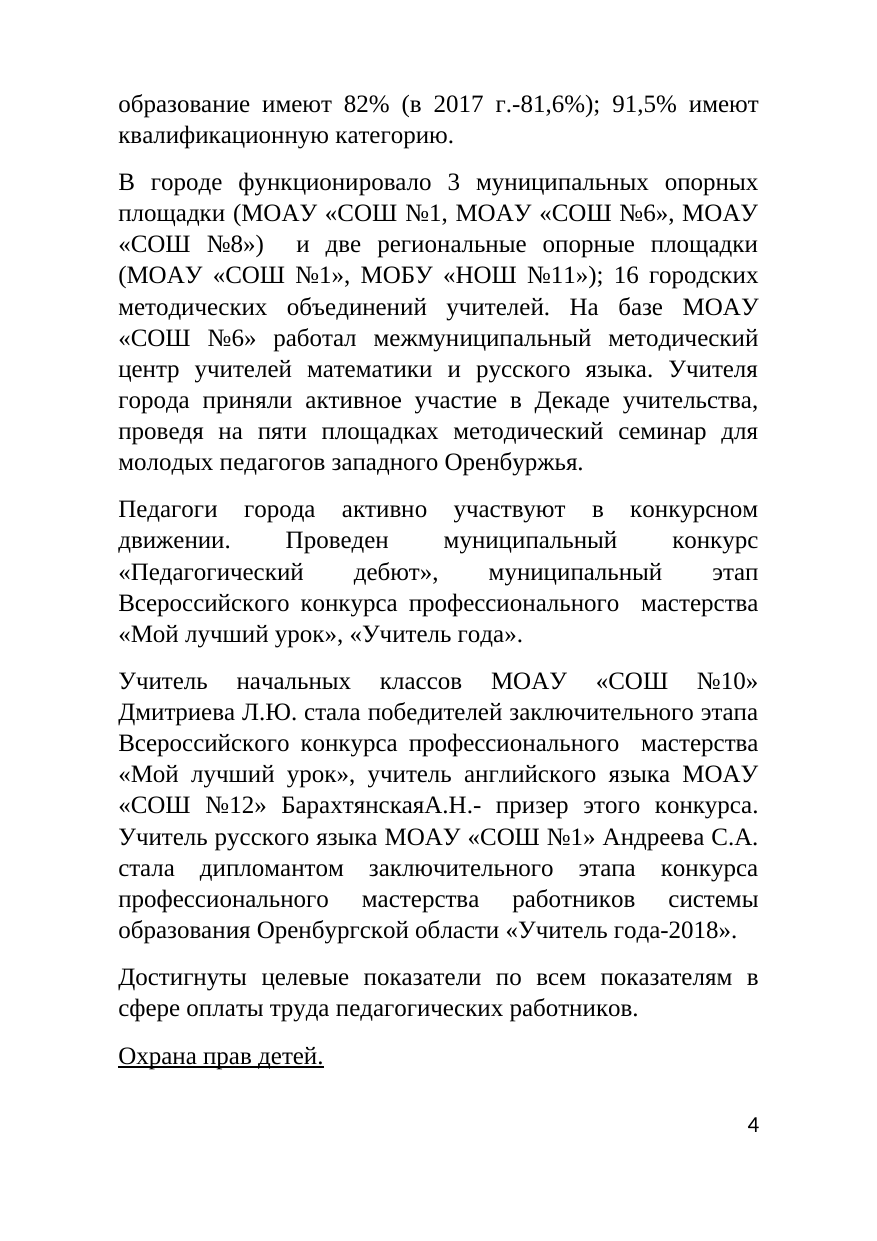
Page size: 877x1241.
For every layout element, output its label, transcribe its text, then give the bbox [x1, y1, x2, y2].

text Учитель начальных классов МОАУ «СОШ №10» Дмитриева Л.Ю. стала победителей заключительного этапа Всероссийского конкурса профессионального мастерства «Мой лучший урок», учитель английского языка МОАУ «СОШ №12» БарахтянскаяА.Н.- призер этого конкурса. Учитель русского языка МОАУ «СОШ №1» Андреева С.А. стала дипломантом заключительного этапа конкурса профессионального мастерства работников системы образования Оренбургской области «Учитель года-2018». [118, 666, 759, 943]
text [118, 89, 759, 148]
text В городе функционировало 3 муниципальных опорных площадки (МОАУ «СОШ №1, МОАУ «СОШ №6», МОАУ «СОШ №8») и две региональные опорные площадки (МОАУ «СОШ №1», МОБУ «НОШ №11»); 16 городских методических объединений учителей. На базе МОАУ «СОШ №6» работал межмуниципальный методический центр учителей математики и русского языка. Учителя города приняли активное участие в Декаде учительства, проведя на пяти площадках методический семинар для молодых педагогов западного Оренбуржья. [118, 167, 759, 476]
text Охрана прав детей. [118, 1041, 759, 1070]
text Педагоги города активно участвуют в конкурсном движении. Проведен муниципальный конкурс «Педагогический дебют», муниципальный этап Всероссийского конкурса профессионального мастерства «Мой лучший урок», «Учитель года». [118, 494, 759, 647]
text Достигнуты целевые показатели по всем показателям в сфере оплаты труда педагогических работников. [118, 962, 759, 1022]
